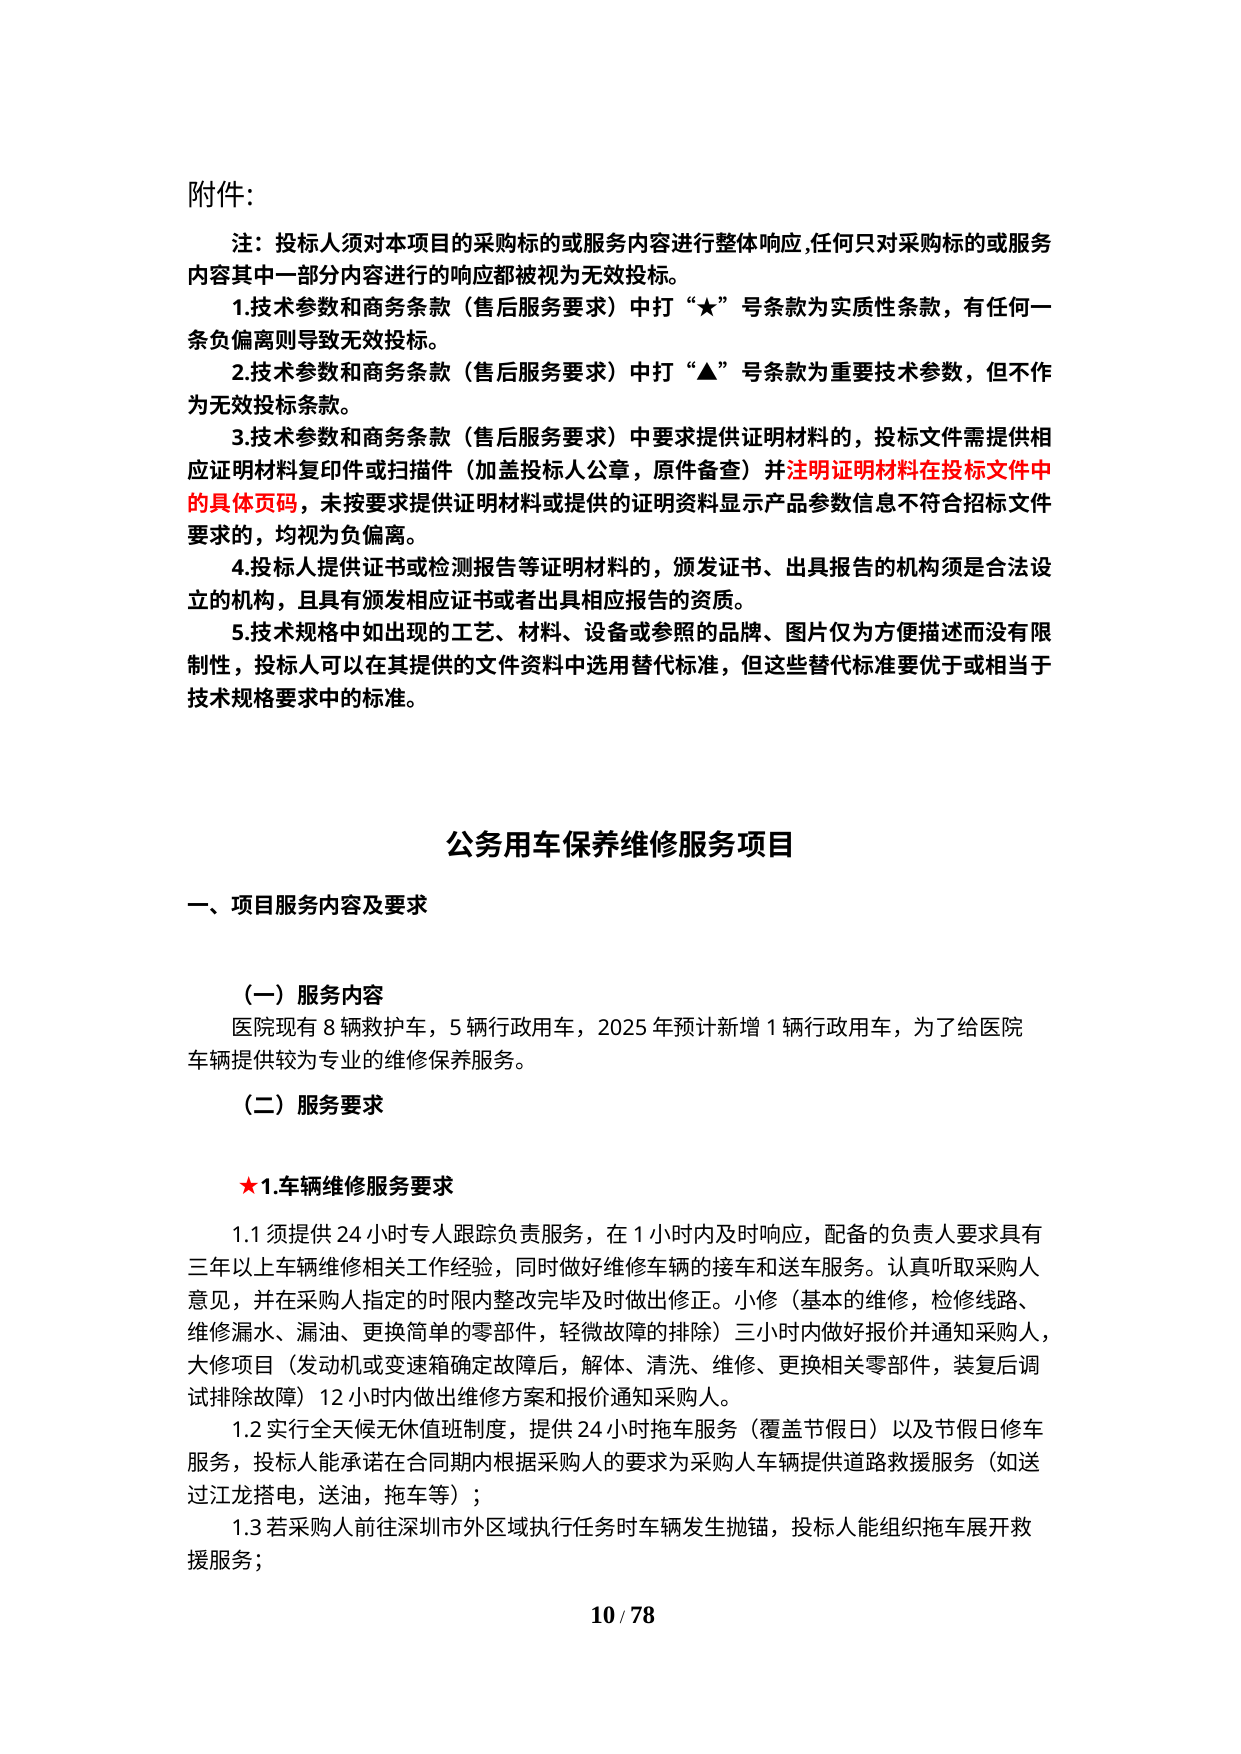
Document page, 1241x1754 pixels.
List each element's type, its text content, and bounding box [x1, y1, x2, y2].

text 3.技术参数和商务条款（售后服务要求）中要求提供证明材料的，投标文件需提供相应证明材料复印件或扫描件（加盖投标人公章，原件备查）并注明证明材料在投标文件中的具体页码，未按要求提供证明材料或提供的证明资料显示产品参数信息不符合招标文件要求的，均视为负偏离。 [187, 420, 1053, 550]
text 1.2实行全天候无休值班制度，提供24小时拖车服务（覆盖节假日）以及节假日修车服务，投标人能承诺在合同期内根据采购人的要求为采购人车辆提供道路救援服务（如送过江龙搭电，送油，拖车等）； [187, 1412, 1044, 1510]
text 4.投标人提供证书或检测报告等证明材料的，颁发证书、出具报告的机构须是合法设立的机构，且具有颁发相应证书或者出具相应报告的资质。 [187, 550, 1053, 615]
text 医院现有8辆救护车，5辆行政用车，2025年预计新增1辆行政用车，为了给医院车辆提供较为专业的维修保养服务。 [187, 1010, 1044, 1075]
text 1.3若采购人前往深圳市外区域执行任务时车辆发生抛锚，投标人能组织拖车展开救援服务； [187, 1510, 1044, 1575]
list 注：投标人须对本项目的采购标的或服务内容进行整体响应,任何只对采购标的或服务内容其中一部分内容进行的响应都被视为无效投标。 [187, 225, 1053, 290]
text （二）服务要求 [231, 1087, 1053, 1152]
text 附件: [187, 160, 1053, 225]
text 2.技术参数和商务条款（售后服务要求）中打“▲”号条款为重要技术参数，但不作为无效投标条款。 [187, 355, 1053, 420]
text （一）服务内容 [187, 977, 1053, 1010]
subtitle 一、项目服务内容及要求 [187, 888, 1053, 920]
text ★1.车辆维修服务要求 [187, 1152, 1044, 1217]
text 1.技术参数和商务条款（售后服务要求）中打“★”号条款为实质性条款，有任何一条负偏离则导致无效投标。 [187, 290, 1053, 355]
text 5.技术规格中如出现的工艺、材料、设备或参照的品牌、图片仅为方便描述而没有限制性，投标人可以在其提供的文件资料中选用替代标准，但这些替代标准要优于或相当于技术规格要求中的标准。 [187, 615, 1053, 713]
text 1.1须提供24小时专人跟踪负责服务，在1小时内及时响应，配备的负责人要求具有三年以上车辆维修相关工作经验，同时做好维修车辆的接车和送车服务。认真听取采购人意见，并在采购人指定的时限内整改完毕及时做出修正。小修（基本的维修，检修线路、维修漏水、漏油、更换简单的零部件，轻微故障的排除）三小时内做好报价并通知采购人，大修项目（发动机或变速箱确定故障后，解体、清洗、维修、更换相关零部件，装复后调试排除故障）12小时内做出维修方案和报价通知采购人。 [187, 1217, 1044, 1412]
text 公务用车保养维修服务项目 [187, 810, 1053, 875]
